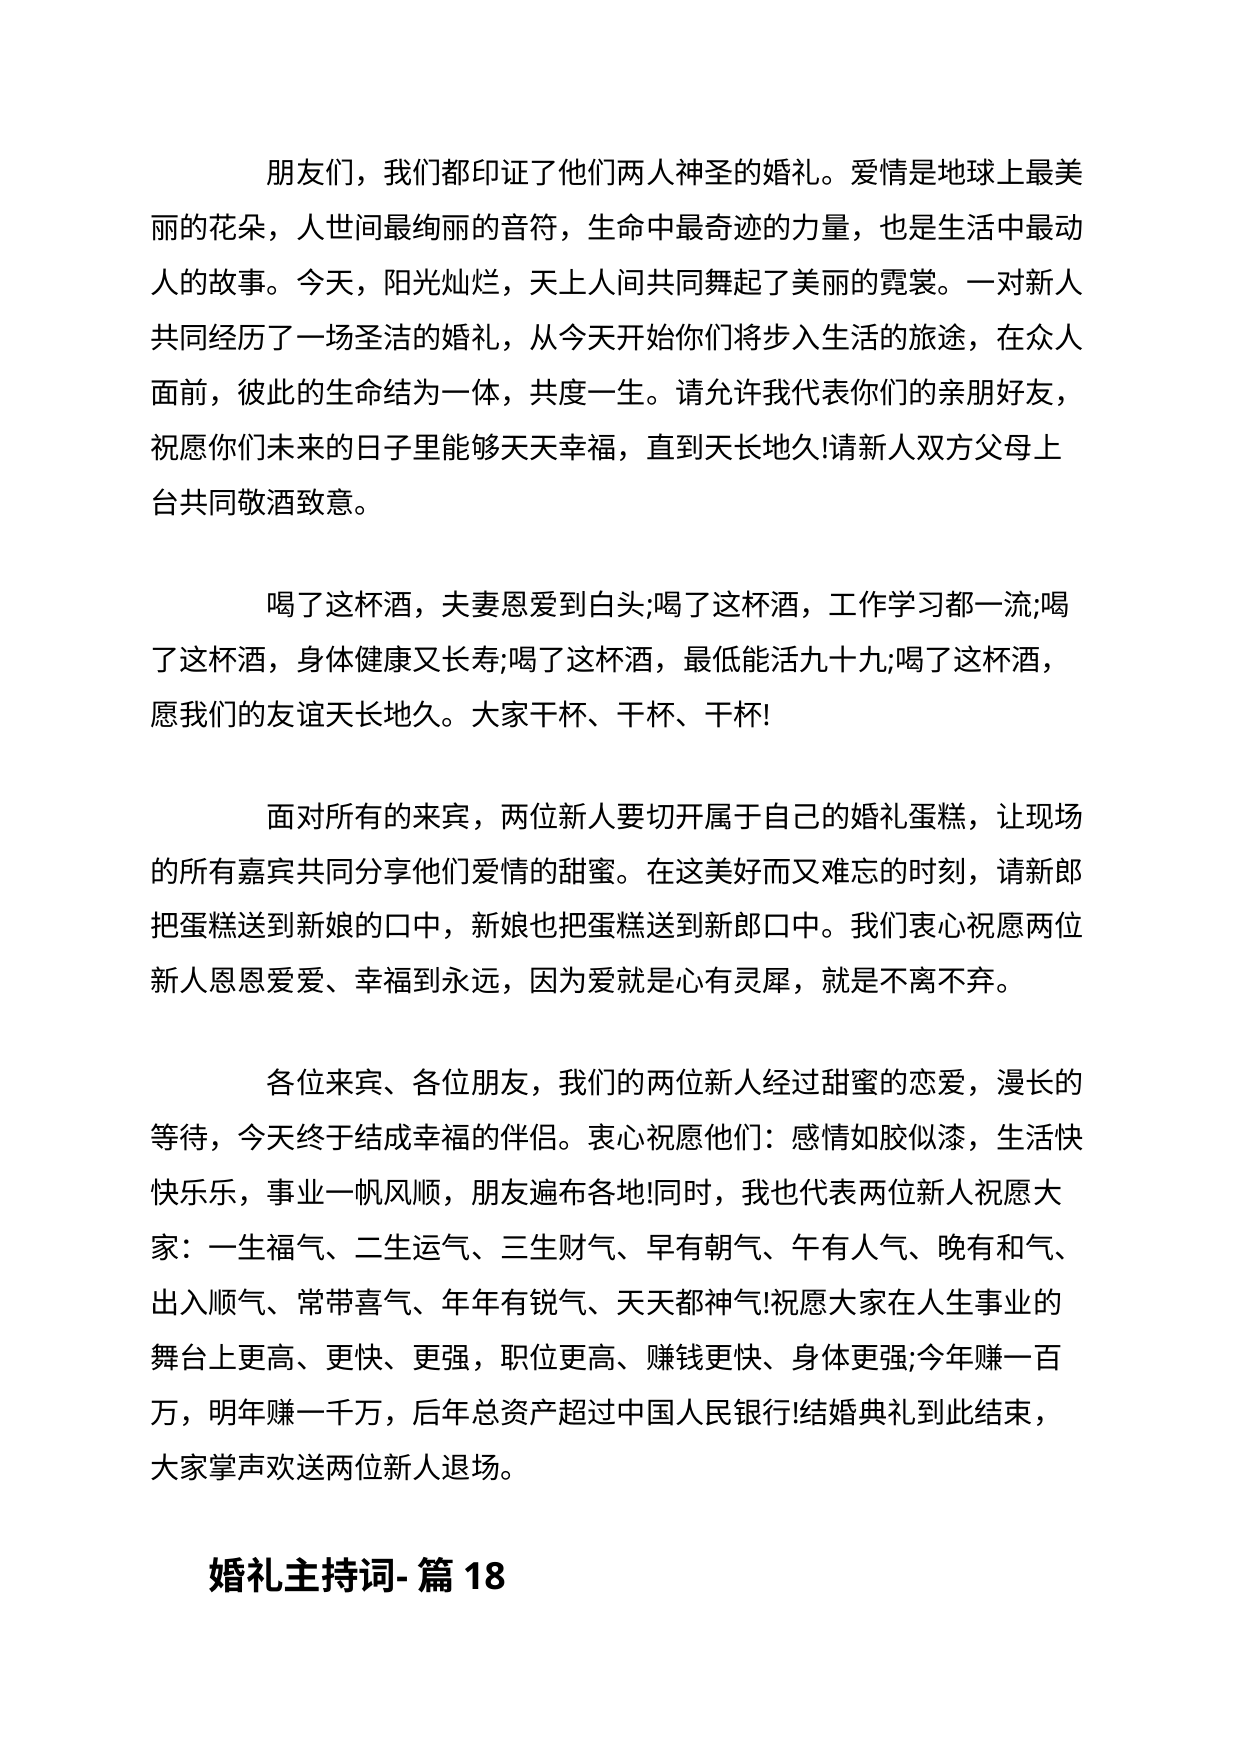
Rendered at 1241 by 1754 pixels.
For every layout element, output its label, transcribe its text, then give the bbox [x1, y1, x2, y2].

text 面对所有的来宾，两位新人要切开属于自己的婚礼蛋糕，让现场的所有嘉宾共同分享他们爱情的甜蜜。在这美好而又难忘的时刻，请新郎把蛋糕送到新娘的口中，新娘也把蛋糕送到新郎口中。我们衷心祝愿两位新人恩恩爱爱、幸福到永远，因为爱就是心有灵犀，就是不离不弃。 [150, 793, 1090, 1000]
text 各位来宾、各位朋友，我们的两位新人经过甜蜜的恋爱，漫长的等待，今天终于结成幸福的伴侣。衷心祝愿他们：感情如胶似漆，生活快快乐乐，事业一帆风顺，朋友遍布各地!同时，我也代表两位新人祝愿大家：一生福气、二生运气、三生财气、早有朝气、午有人气、晚有和气、出入顺气、常带喜气、年年有锐气、天天都神气!祝愿大家在人生事业的舞台上更高、更快、更强，职位更高、赚钱更快、身体更强;今年赚一百万，明年赚一千万，后年总资产超过中国人民银行!结婚典礼到此结束，大家掌声欢送两位新人退场。 [150, 1060, 1090, 1487]
text 喝了这杯酒，夫妻恩爱到白头;喝了这杯酒，工作学习都一流;喝了这杯酒，身体健康又长寿;喝了这杯酒，最低能活九十九;喝了这杯酒，愿我们的友谊天长地久。大家干杯、干杯、干杯! [150, 581, 1090, 734]
text 婚礼主持词- 篇18 [150, 1546, 1090, 1601]
text 朋友们，我们都印证了他们两人神圣的婚礼。爱情是地球上最美丽的花朵，人世间最绚丽的音符，生命中最奇迹的力量，也是生活中最动人的故事。今天，阳光灿烂，天上人间共同舞起了美丽的霓裳。一对新人共同经历了一场圣洁的婚礼，从今天开始你们将步入生活的旅途，在众人面前，彼此的生命结为一体，共度一生。请允许我代表你们的亲朋好友，祝愿你们未来的日子里能够天天幸福，直到天长地久!请新人双方父母上台共同敬酒致意。 [150, 150, 1090, 522]
